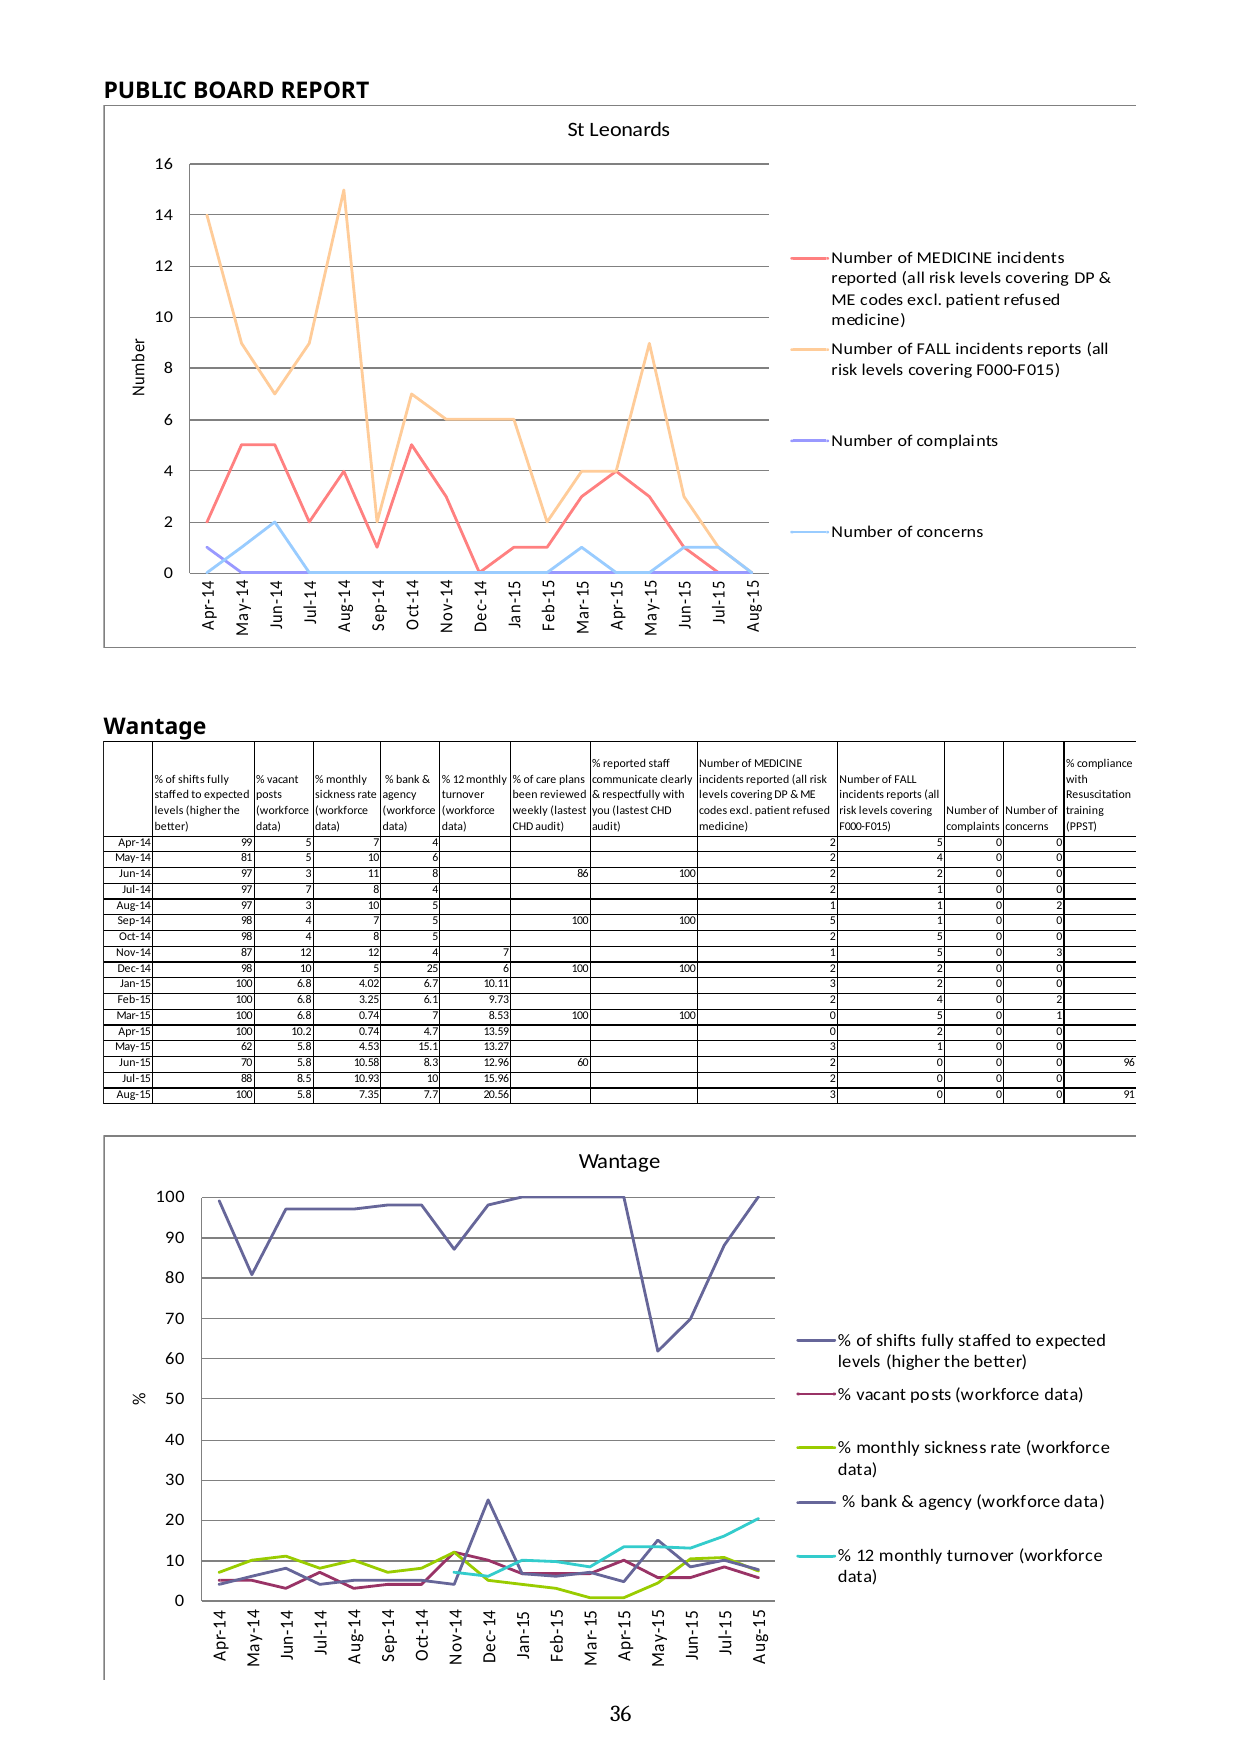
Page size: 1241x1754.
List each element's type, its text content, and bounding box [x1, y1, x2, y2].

text Wantage [103, 710, 1137, 741]
